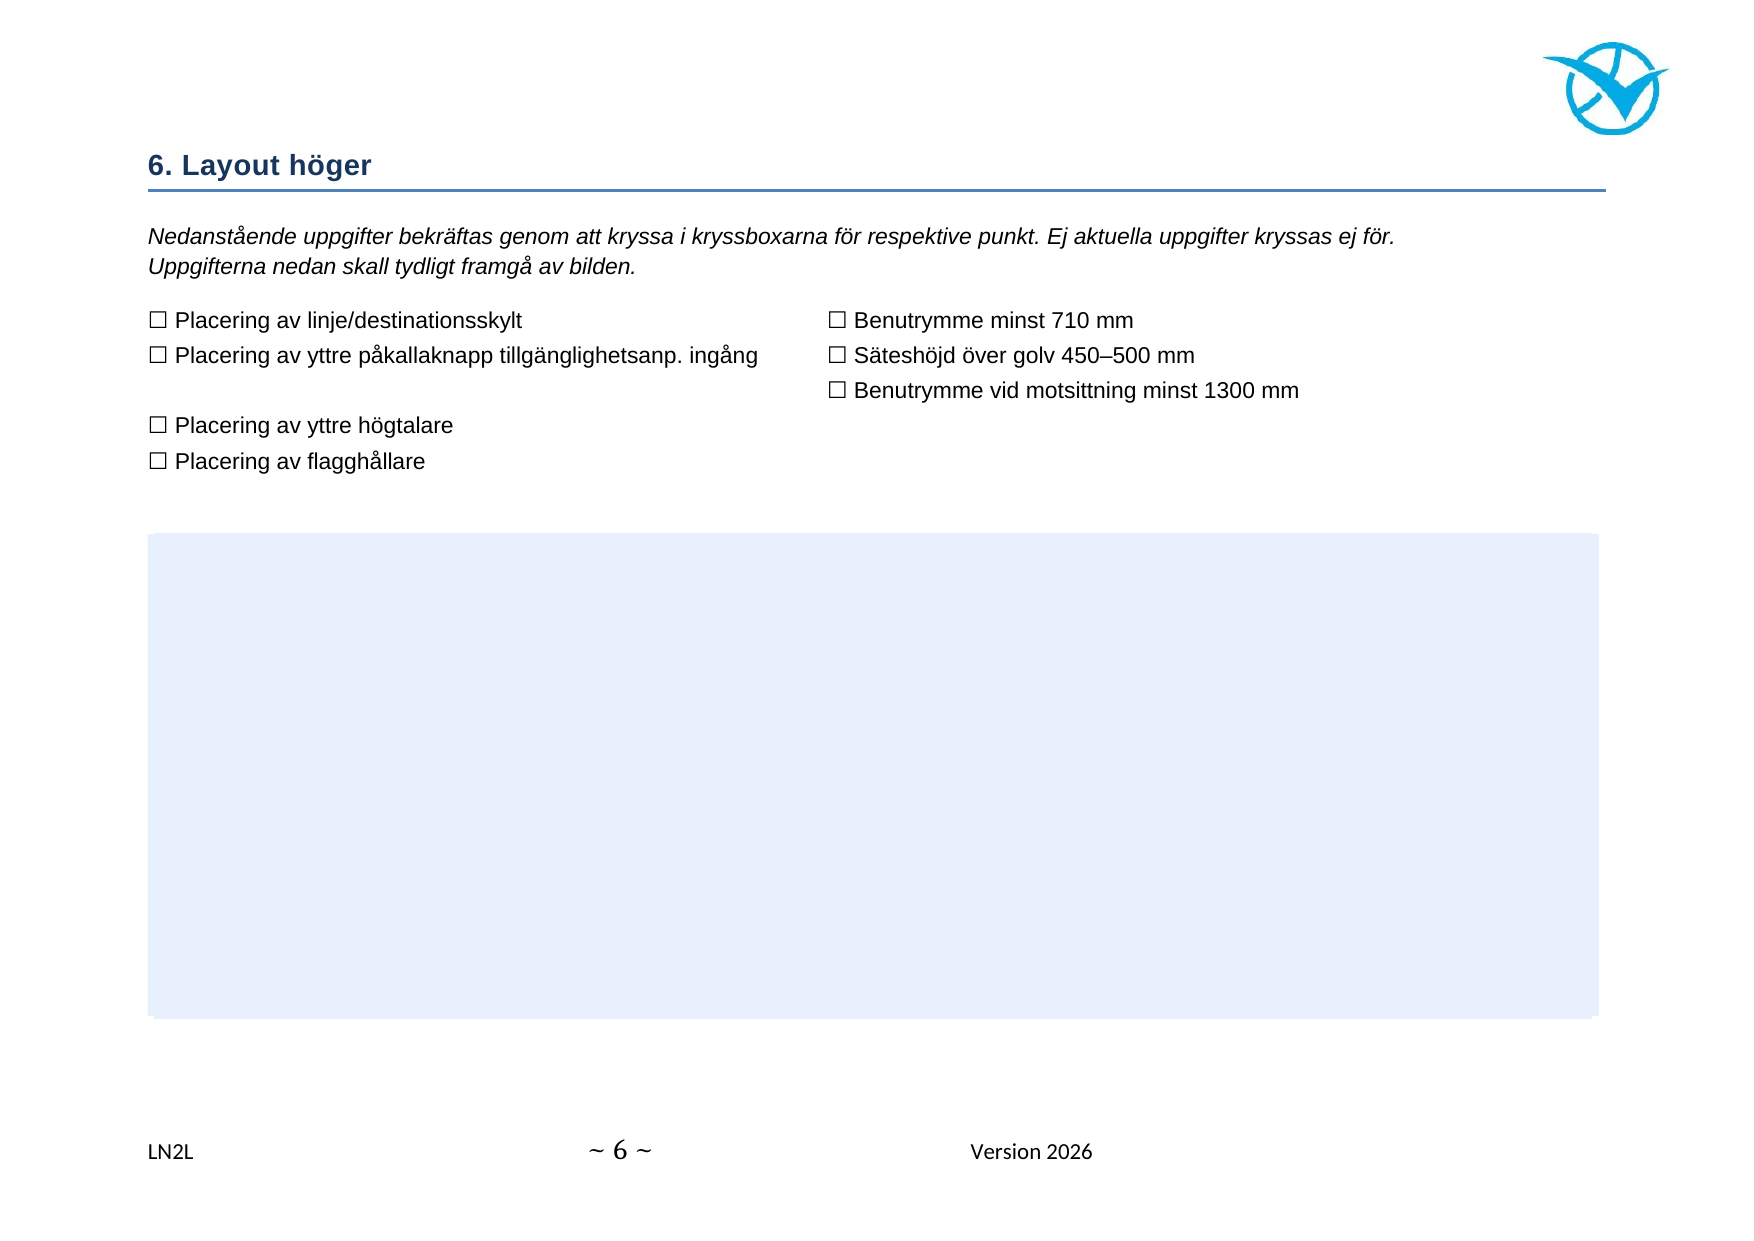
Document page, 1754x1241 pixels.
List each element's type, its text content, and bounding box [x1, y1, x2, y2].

picture [1584, 48, 1616, 74]
text Nedanstående uppgifter bekräftas genom att kryssa i kryssboxarna för respektive punkt. Ej aktuella uppgifter kryssas ej för. Uppgifterna nedan skall tydligt framgå av bilden. [148, 223, 1606, 279]
title 6. Layout höger [148, 148, 1606, 189]
picture [1542, 42, 1654, 135]
picture [147, 533, 1600, 1019]
text Placering av linje/destinationsskylt Benutrymme minst 710 mm Placering av yttre påkallaknapp tillgänglighetsanp. ingång Säteshöjd över golv 450–500 mm Placering av yttre dörröppningsknappar bakdörrar Benutrymme vid motsittning minst 1300 mm Placering av yttre högtalare Placering av flagghållare Samtliga säte placerade i färdriktningen [148, 304, 1606, 508]
picture [1615, 42, 1673, 135]
